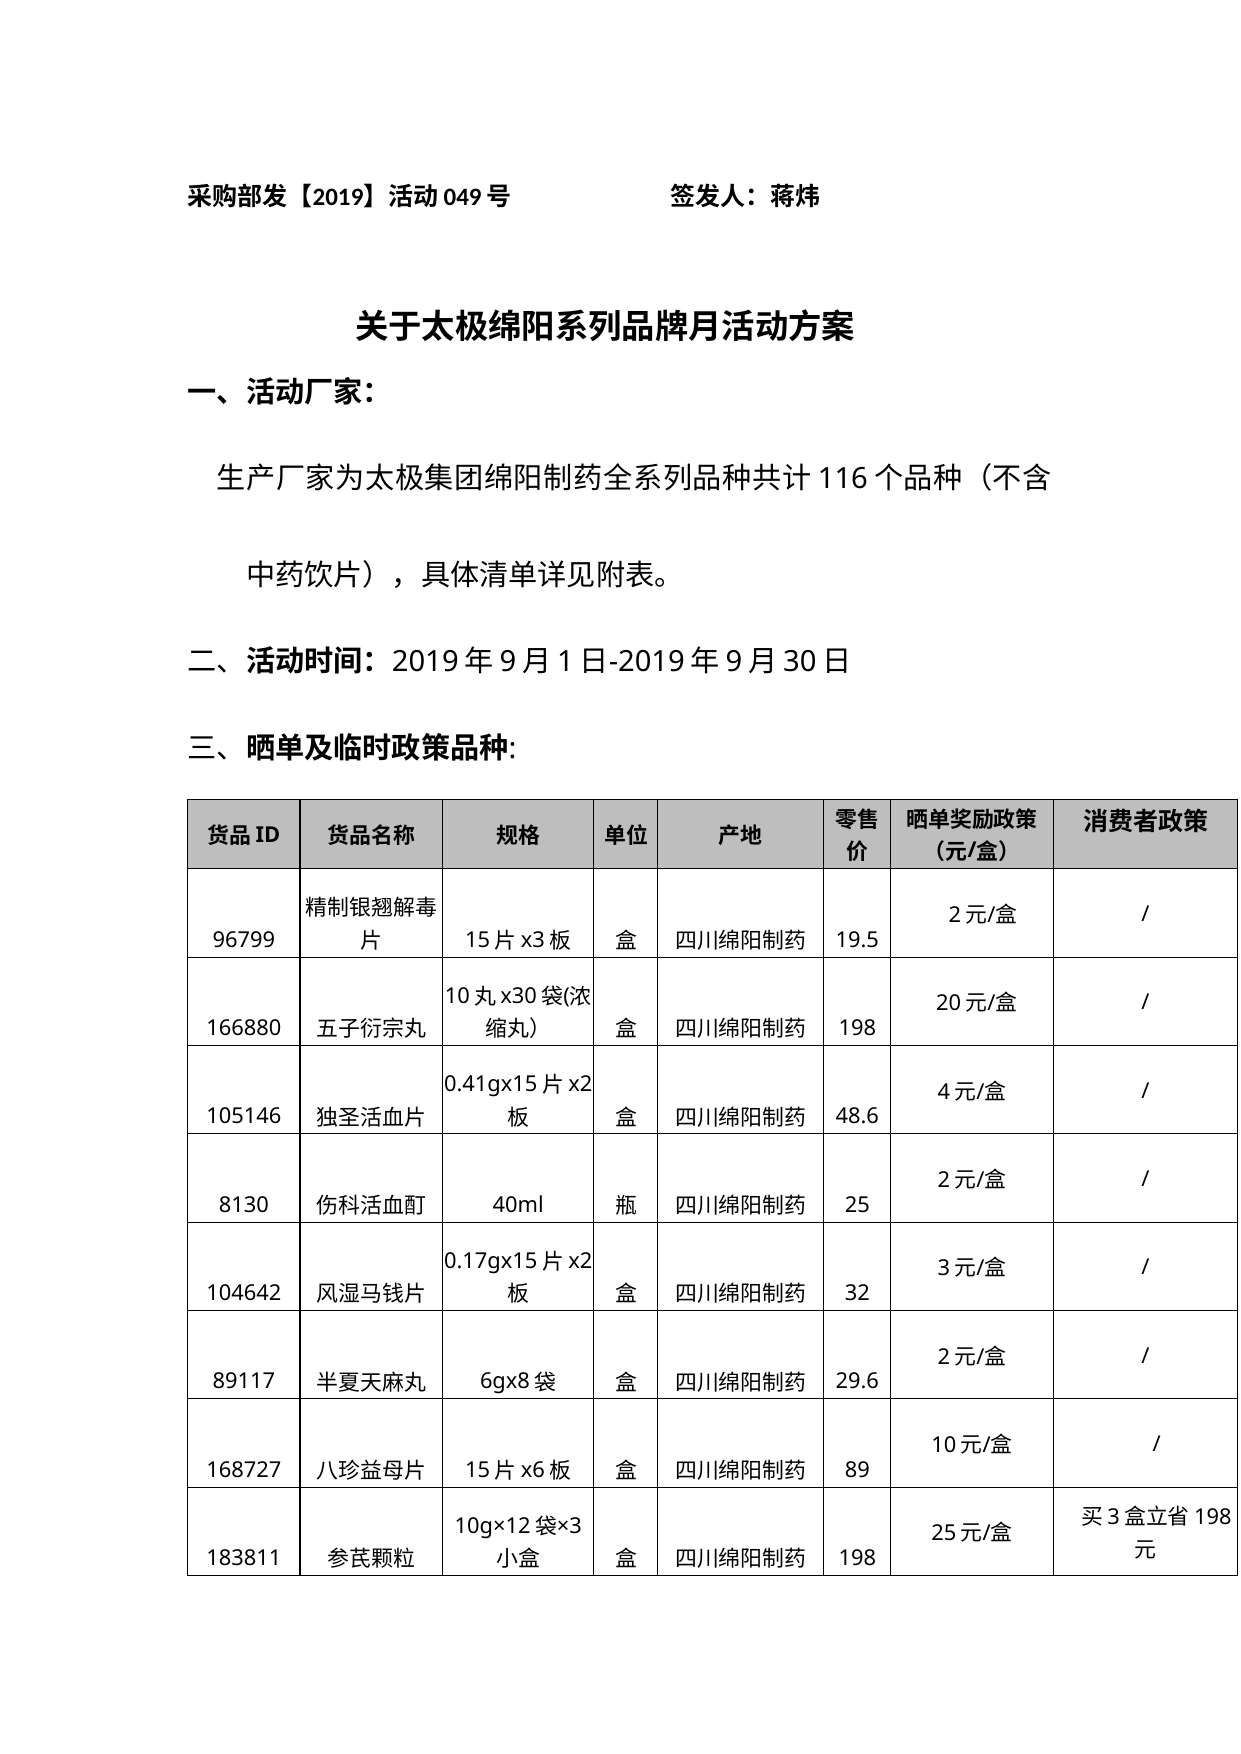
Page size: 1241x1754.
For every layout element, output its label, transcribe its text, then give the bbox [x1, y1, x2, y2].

table_header 单位 [594, 800, 657, 868]
table_cell 198 [824, 958, 890, 1045]
table_cell 3元/盒 [891, 1223, 1053, 1310]
table_cell 168727 [188, 1399, 299, 1487]
table_header 货品名称 [301, 800, 442, 868]
table_header 消费者政策 [1054, 800, 1237, 868]
table_cell 半夏天麻丸 [301, 1311, 442, 1398]
table_cell 风湿马钱片 [301, 1223, 442, 1310]
table_header 规格 [443, 800, 593, 868]
table_cell 盒 [594, 958, 657, 1045]
table_cell 精制银翘解毒片 [301, 869, 442, 957]
table_cell 6gx8袋 [443, 1311, 593, 1398]
table_cell 伤科活血酊 [301, 1134, 442, 1222]
table_cell 40ml [443, 1134, 593, 1222]
table_cell 15片x3板 [443, 869, 593, 957]
text 生产厂家为太极集团绵阳制药全系列品种共计116个品种（不含中药饮片），具体清单详见附表。 [217, 443, 1053, 606]
table_cell 四川绵阳制药 [658, 1311, 823, 1398]
table_cell / [1054, 1399, 1237, 1487]
list 晒单及临时政策品种: [187, 713, 1053, 778]
table_cell 10g×12袋×3小盒 [443, 1488, 593, 1575]
table_cell 四川绵阳制药 [658, 1046, 823, 1133]
table_cell 2元/盒 [891, 1311, 1053, 1398]
table_cell 八珍益母片 [301, 1399, 442, 1487]
table_cell 25 [824, 1134, 890, 1222]
table_cell 48.6 [824, 1046, 890, 1133]
table_cell 参芪颗粒 [301, 1488, 442, 1575]
table_cell 瓶 [594, 1134, 657, 1222]
table_cell 198 [824, 1488, 890, 1575]
table_cell / [1054, 1311, 1237, 1398]
table_cell 10元/盒 [891, 1399, 1053, 1487]
table_header 晒单奖励政策（元/盒） [891, 800, 1053, 868]
table_cell 盒 [594, 1488, 657, 1575]
table_cell 105146 [188, 1046, 299, 1133]
table_header 货品ID [188, 800, 299, 868]
table_cell 8130 [188, 1134, 299, 1222]
table_cell 89 [824, 1399, 890, 1487]
table_cell 2元/盒 [891, 869, 1053, 957]
table_cell / [1054, 869, 1237, 957]
table_cell 四川绵阳制药 [658, 1399, 823, 1487]
table_cell 盒 [594, 869, 657, 957]
table_cell 四川绵阳制药 [658, 1134, 823, 1222]
table_cell 盒 [594, 1311, 657, 1398]
table_header 产地 [658, 800, 823, 868]
table_cell 4元/盒 [891, 1046, 1053, 1133]
table_cell / [1054, 1046, 1237, 1133]
table_cell 买3盒立省198元 [1054, 1488, 1237, 1575]
table_cell 29.6 [824, 1311, 890, 1398]
list 活动时间：2019年9月1日-2019年9月30日 [187, 627, 1053, 692]
table_cell 19.5 [824, 869, 890, 957]
table_cell 五子衍宗丸 [301, 958, 442, 1045]
table_cell 盒 [594, 1399, 657, 1487]
text 采购部发【2019】活动049号 签发人：蒋炜 [187, 162, 1053, 227]
table_cell 四川绵阳制药 [658, 1223, 823, 1310]
table_cell 四川绵阳制药 [658, 1488, 823, 1575]
table_cell 25元/盒 [891, 1488, 1053, 1575]
table_cell 96799 [188, 869, 299, 957]
table_cell / [1054, 958, 1237, 1045]
table_cell 2元/盒 [891, 1134, 1053, 1222]
table_cell 0.41gx15片x2板 [443, 1046, 593, 1133]
table_cell 盒 [594, 1223, 657, 1310]
table_cell 183811 [188, 1488, 299, 1575]
table_cell 四川绵阳制药 [658, 958, 823, 1045]
table_cell 104642 [188, 1223, 299, 1310]
text 关于太极绵阳系列品牌月活动方案 [187, 292, 1053, 357]
table_cell 盒 [594, 1046, 657, 1133]
table_cell 15片x6板 [443, 1399, 593, 1487]
table_cell 独圣活血片 [301, 1046, 442, 1133]
table_cell 四川绵阳制药 [658, 869, 823, 957]
table_cell 166880 [188, 958, 299, 1045]
table_cell 89117 [188, 1311, 299, 1398]
table_cell / [1054, 1134, 1237, 1222]
table_header 零售价 [824, 800, 890, 868]
table_cell 0.17gx15片x2板 [443, 1223, 593, 1310]
table_cell 32 [824, 1223, 890, 1310]
table_cell / [1054, 1223, 1237, 1310]
table_cell 10丸x30袋(浓缩丸） [443, 958, 593, 1045]
table_cell 20元/盒 [891, 958, 1053, 1045]
list 活动厂家： [187, 357, 1053, 422]
